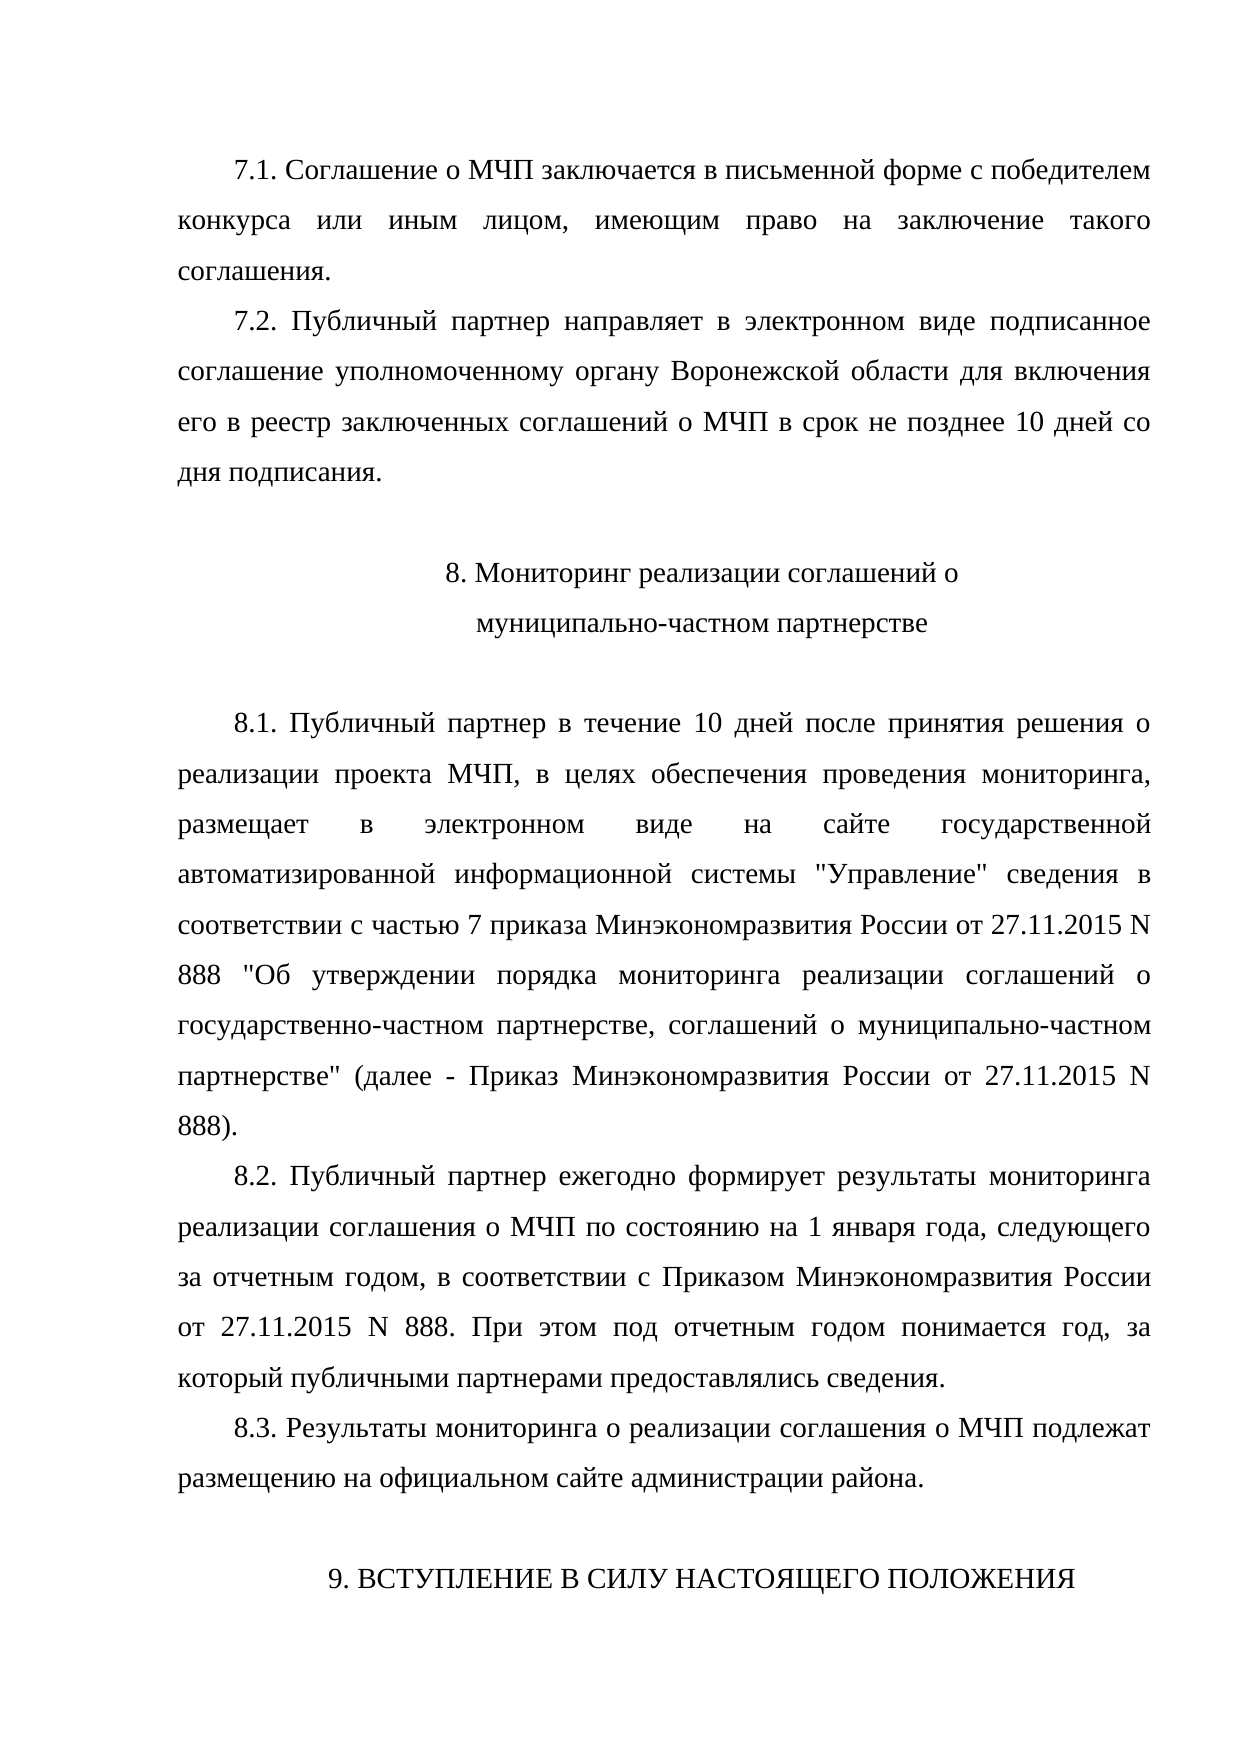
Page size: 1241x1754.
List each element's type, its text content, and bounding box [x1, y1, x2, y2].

text 7.1. Соглашение о МЧП заключается в письменной форме с победителем конкурса или иным лицом, имеющим право на заключение такого соглашения. [177, 152, 1152, 286]
text 8.1. Публичный партнер в течение 10 дней после принятия решения о реализации проекта МЧП, в целях обеспечения проведения мониторинга, размещает в электронном виде на сайте государственной автоматизированной информационной системы "Управление" сведения в соответствии с частью 7 приказа Минэкономразвития России от 27.11.2015 N 888 "Об утверждении порядка мониторинга реализации соглашений о государственно-частном партнерстве, соглашений о муниципально-частном партнерстве" (далее - Приказ Минэкономразвития России от 27.11.2015 N 888). [177, 706, 1152, 1142]
text 8.2. Публичный партнер ежегодно формирует результаты мониторинга реализации соглашения о МЧП по состоянию на 1 января года, следующего за отчетным годом, в соответствии с Приказом Минэкономразвития России от 27.11.2015 N 888. При этом под отчетным годом понимается год, за который публичными партнерами предоставлялись сведения. [177, 1158, 1152, 1393]
text 7.2. Публичный партнер направляет в электронном виде подписанное соглашение уполномоченному органу Воронежской области для включения его в реестр заключенных соглашений о МЧП в срок не позднее 10 дней со дня подписания. [177, 303, 1152, 488]
text муниципально-частном партнерстве [177, 605, 1152, 638]
text 8. Мониторинг реализации соглашений о [177, 555, 1152, 588]
text 9. ВСТУПЛЕНИЕ В СИЛУ НАСТОЯЩЕГО ПОЛОЖЕНИЯ [177, 1561, 1152, 1594]
text 8.3. Результаты мониторинга о реализации соглашения о МЧП подлежат размещению на официальном сайте администрации района. [177, 1410, 1152, 1494]
